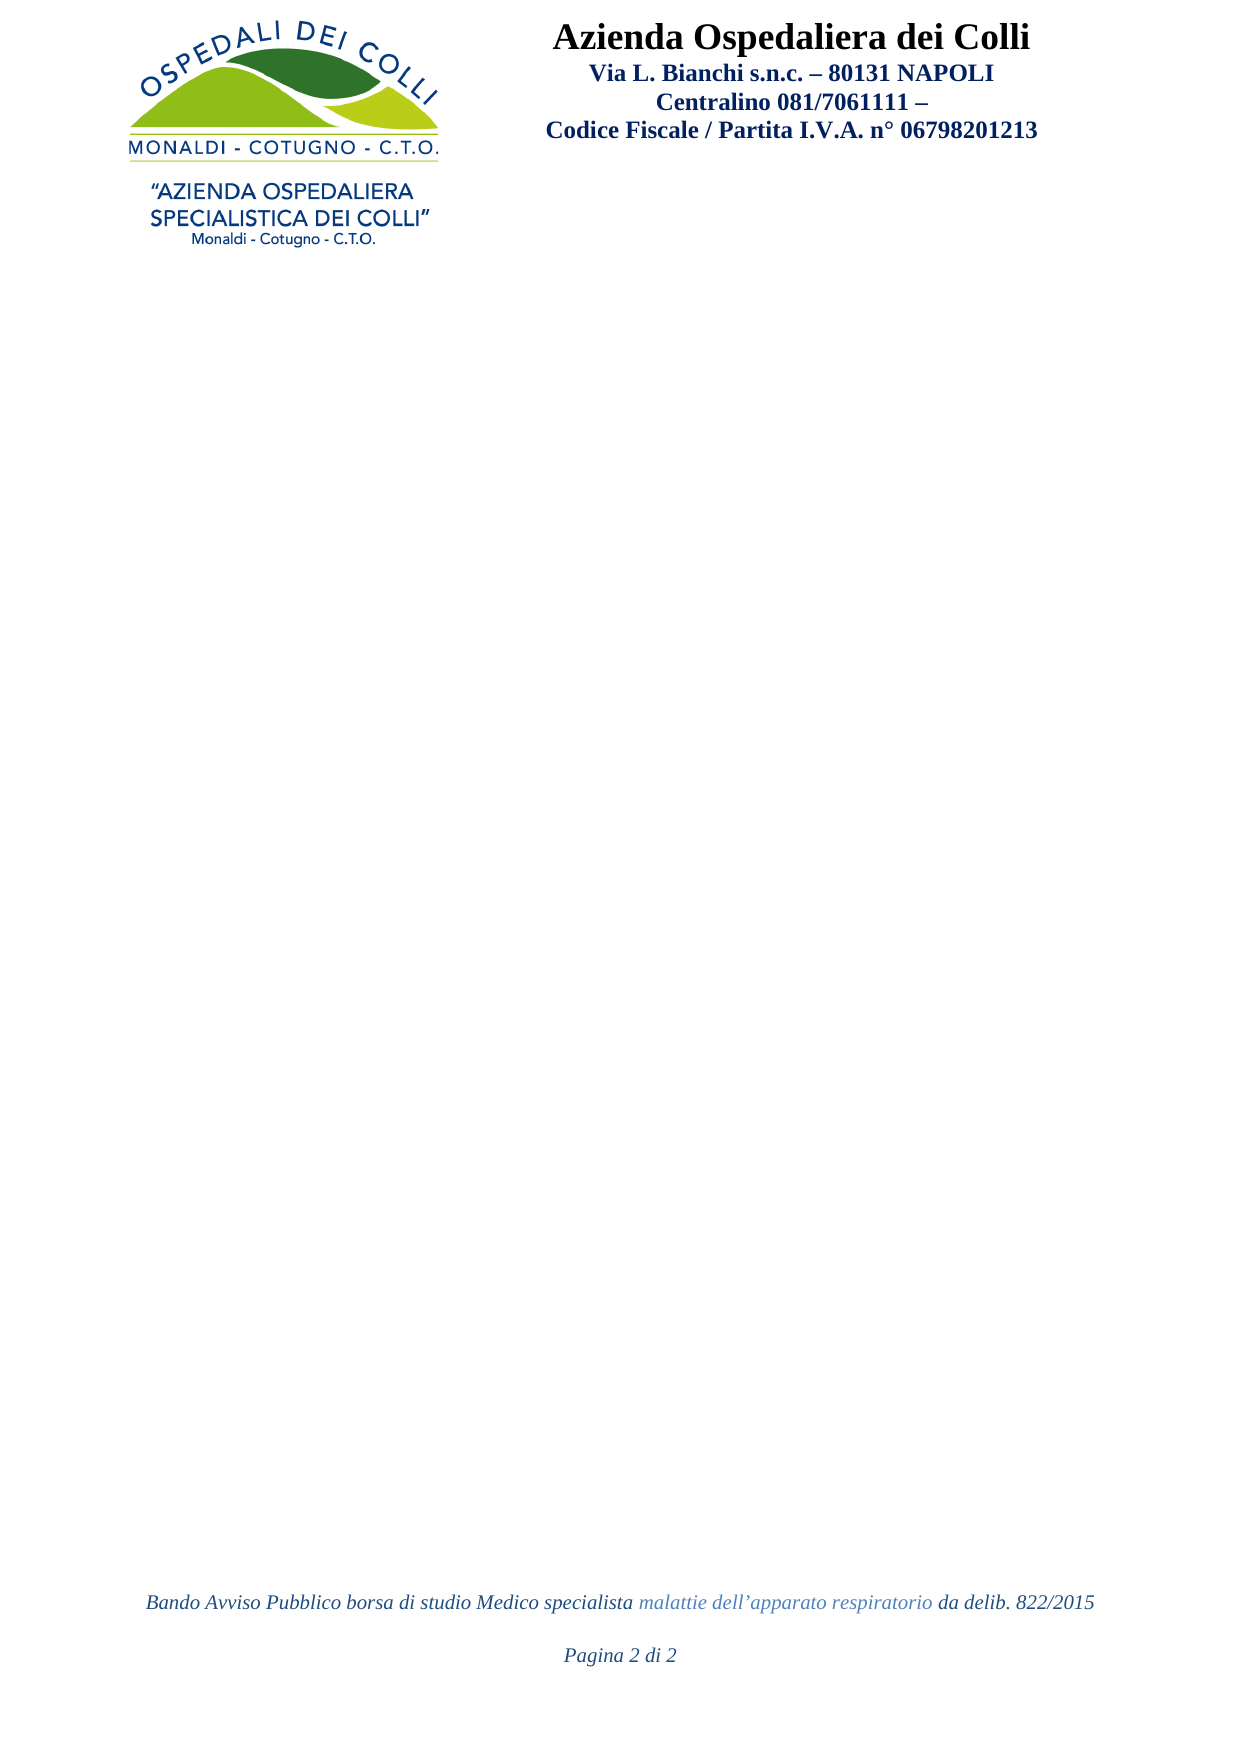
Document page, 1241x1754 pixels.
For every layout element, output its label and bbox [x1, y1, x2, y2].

picture [129, 14, 439, 254]
